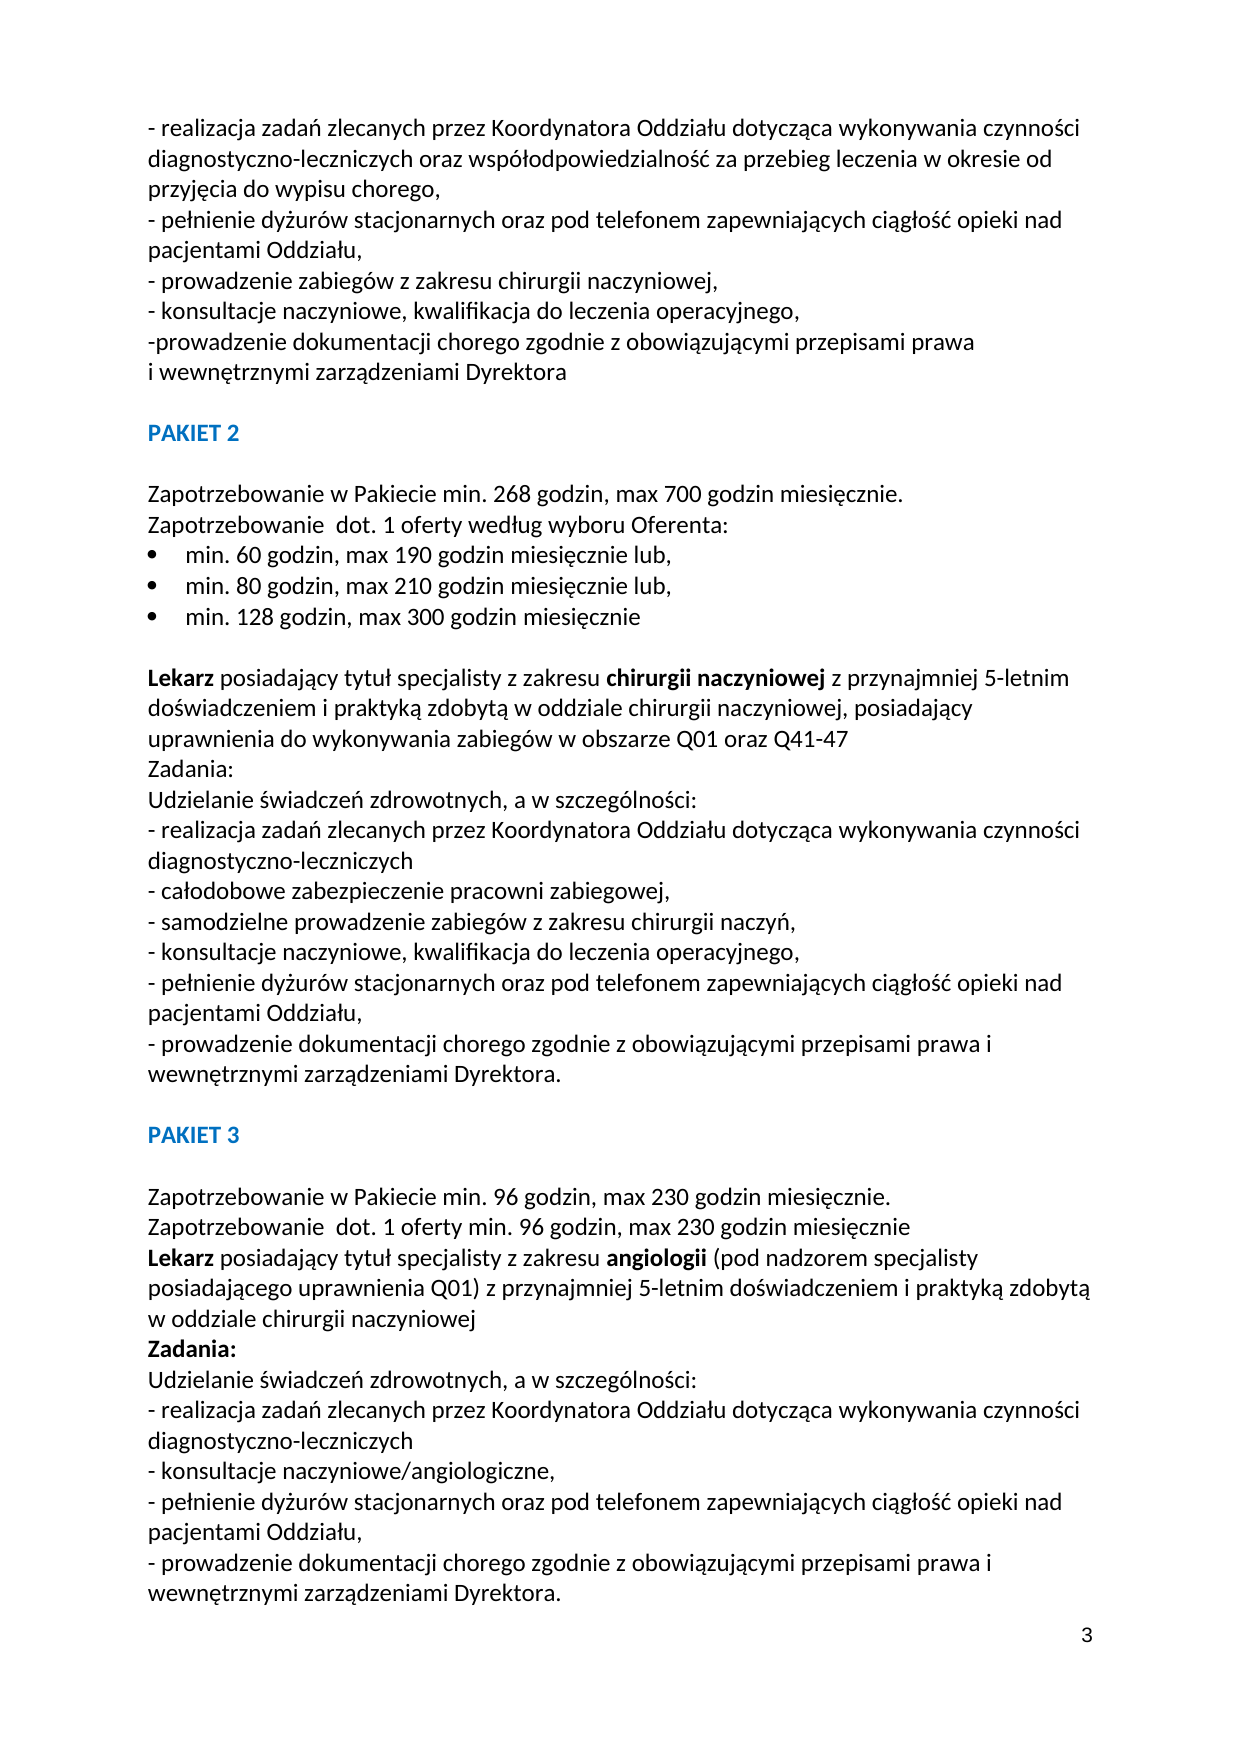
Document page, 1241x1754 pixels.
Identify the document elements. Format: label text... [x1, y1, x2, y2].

text Zapotrzebowanie dot. 1 oferty według wyboru Oferenta: [148, 509, 1093, 540]
text - konsultacje naczyniowe, kwalifikacja do leczenia operacyjnego, [148, 296, 1093, 326]
text Zapotrzebowanie dot. 1 oferty min. 96 godzin, max 230 godzin miesięcznie [148, 1211, 1093, 1242]
text - prowadzenie dokumentacji chorego zgodnie z obowiązującymi przepisami prawa i wewnętrznymi zarządzeniami Dyrektora. [148, 1547, 1093, 1608]
text - realizacja zadań zlecanych przez Koordynatora Oddziału dotycząca wykonywania czynności diagnostyczno-leczniczych oraz współodpowiedzialność za przebieg leczenia w okresie od przyjęcia do wypisu chorego, [148, 112, 1093, 204]
text - całodobowe zabezpieczenie pracowni zabiegowej, [148, 875, 1093, 906]
text - realizacja zadań zlecanych przez Koordynatora Oddziału dotycząca wykonywania czynności diagnostyczno-leczniczych [148, 814, 1093, 875]
text - pełnienie dyżurów stacjonarnych oraz pod telefonem zapewniających ciągłość opieki nad pacjentami Oddziału, [148, 1486, 1093, 1547]
text - pełnienie dyżurów stacjonarnych oraz pod telefonem zapewniających ciągłość opieki nad pacjentami Oddziału, [148, 204, 1093, 265]
text -prowadzenie dokumentacji chorego zgodnie z obowiązującymi przepisami prawa i wewnętrznymi zarządzeniami Dyrektora [148, 326, 1093, 387]
text Lekarz posiadający tytuł specjalisty z zakresu chirurgii naczyniowej z przynajmniej 5-letnim doświadczeniem i praktyką zdobytą w oddziale chirurgii naczyniowej, posiadający uprawnienia do wykonywania zabiegów w obszarze Q01 oraz Q41-47 [148, 662, 1093, 753]
text Zapotrzebowanie w Pakiecie min. 268 godzin, max 700 godzin miesięcznie. [148, 479, 1093, 509]
text - realizacja zadań zlecanych przez Koordynatora Oddziału dotycząca wykonywania czynności diagnostyczno-leczniczych [148, 1394, 1093, 1455]
text Udzielanie świadczeń zdrowotnych, a w szczególności: [148, 784, 1093, 814]
text PAKIET 3 [148, 1119, 1093, 1150]
text Zapotrzebowanie w Pakiecie min. 96 godzin, max 230 godzin miesięcznie. [148, 1181, 1093, 1211]
text - prowadzenie zabiegów z zakresu chirurgii naczyniowej, [148, 265, 1093, 296]
text Zadania: [148, 753, 1093, 784]
text Lekarz posiadający tytuł specjalisty z zakresu angiologii (pod nadzorem specjalisty posiadającego uprawnienia Q01) z przynajmniej 5-letnim doświadczeniem i praktyką zdobytą w oddziale chirurgii naczyniowej [148, 1242, 1093, 1333]
text - konsultacje naczyniowe/angiologiczne, [148, 1455, 1093, 1486]
list min. 128 godzin, max 300 godzin miesięcznie [148, 601, 1093, 631]
text - prowadzenie dokumentacji chorego zgodnie z obowiązującymi przepisami prawa i wewnętrznymi zarządzeniami Dyrektora. [148, 1028, 1093, 1089]
text - samodzielne prowadzenie zabiegów z zakresu chirurgii naczyń, [148, 906, 1093, 936]
list min. 60 godzin, max 190 godzin miesięcznie lub, [148, 540, 1093, 570]
text - pełnienie dyżurów stacjonarnych oraz pod telefonem zapewniających ciągłość opieki nad pacjentami Oddziału, [148, 967, 1093, 1028]
text Udzielanie świadczeń zdrowotnych, a w szczególności: [148, 1364, 1093, 1394]
text PAKIET 2 [148, 418, 1093, 448]
list min. 80 godzin, max 210 godzin miesięcznie lub, [148, 570, 1093, 601]
text - konsultacje naczyniowe, kwalifikacja do leczenia operacyjnego, [148, 936, 1093, 967]
text Zadania: [148, 1333, 1093, 1364]
